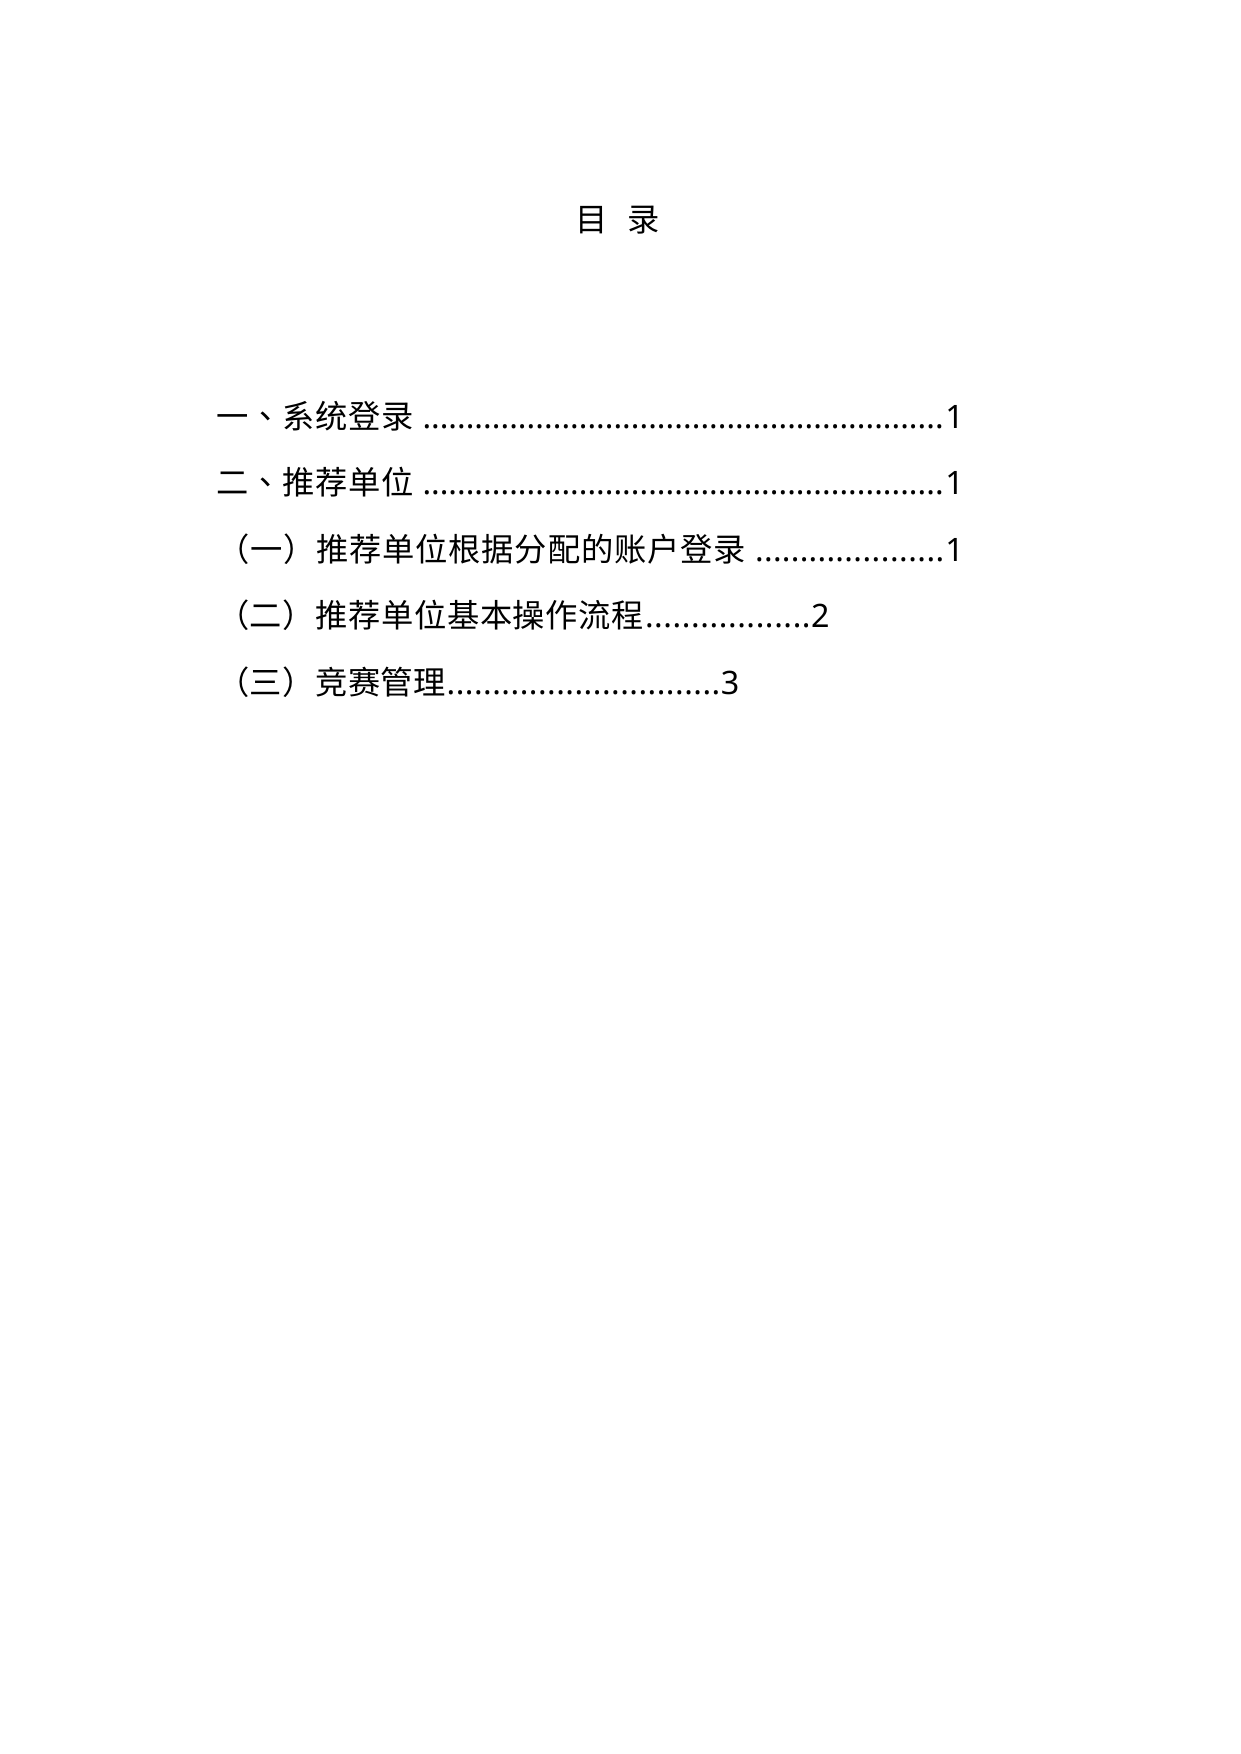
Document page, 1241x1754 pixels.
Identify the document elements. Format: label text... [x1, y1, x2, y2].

text （三）竞赛管理..............................3 [217, 662, 1054, 703]
text （二）推荐单位基本操作流程..................2 [217, 595, 1054, 636]
